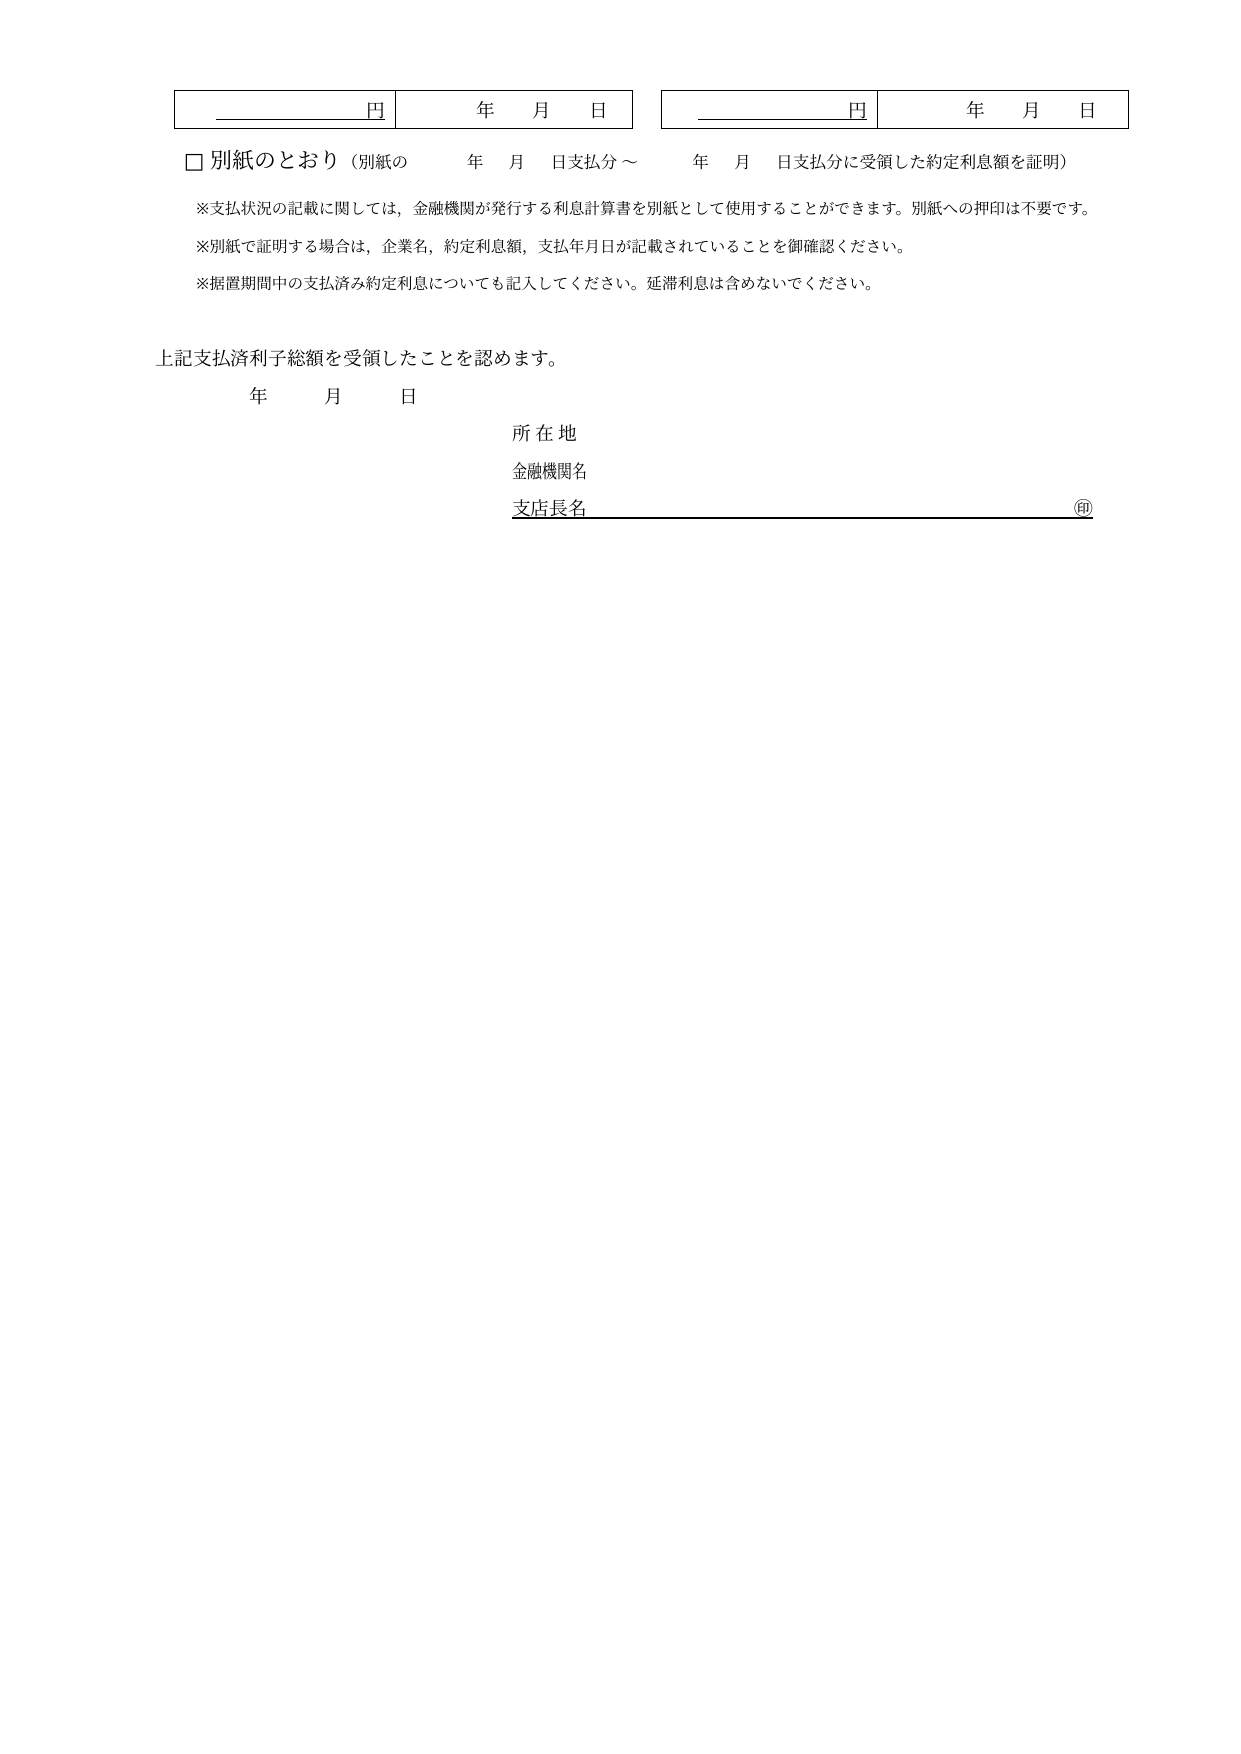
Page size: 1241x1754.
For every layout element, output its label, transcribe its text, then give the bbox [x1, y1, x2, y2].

text 所在地 [512, 414, 1122, 452]
text 上記支払済利子総額を受領したことを認めます。 [118, 339, 1122, 377]
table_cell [878, 91, 1128, 128]
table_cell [396, 91, 632, 128]
text 年 月 日 [118, 377, 1122, 414]
table_cell 円 円 円 円 円 円 [662, 91, 877, 128]
text ※据置期間中の支払済み約定利息についても記入してください。延滞利息は含めないでください。 [118, 264, 1122, 302]
text 金融機関名 [512, 452, 1122, 489]
table_cell 円 円 円 円 円 円 [175, 91, 395, 128]
text ※別紙で証明する場合は，企業名，約定利息額，支払年月日が記載されていることを御確認ください。 [118, 227, 1122, 264]
text □ 別紙のとおり（別紙の 年 月 日支払分 ～ 年 月 日支払分に受領した約定利息額を証明） [118, 140, 1122, 178]
text 支店長名 ㊞ [512, 489, 1122, 527]
table_cell [633, 90, 661, 128]
text ※支払状況の記載に関しては，金融機関が発行する利息計算書を別紙として使用することができます。別紙への押印は不要です。 [118, 189, 1122, 227]
